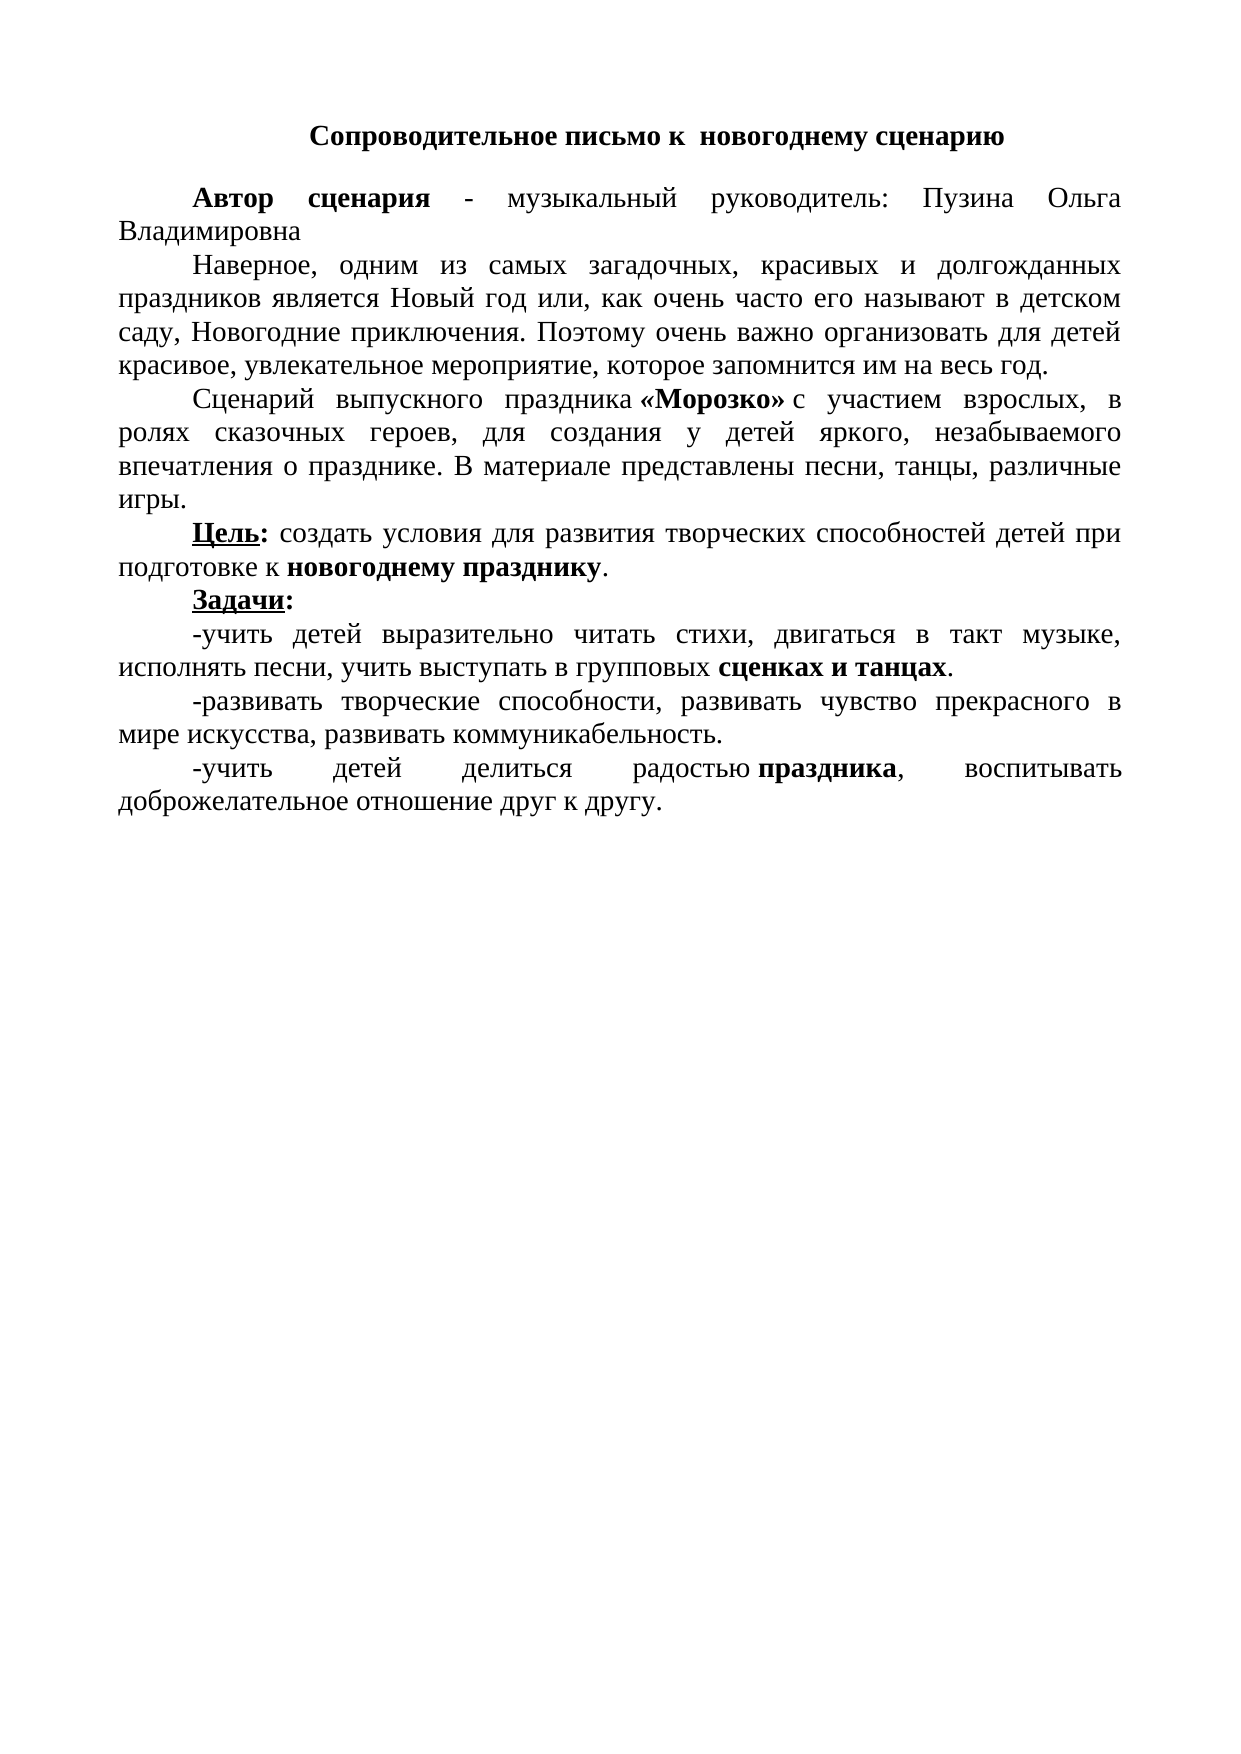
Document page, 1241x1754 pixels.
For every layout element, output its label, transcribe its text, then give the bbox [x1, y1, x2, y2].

text Сопроводительное письмо к новогоднему сценарию [118, 118, 1122, 152]
text Цель: создать условия для развития творческих способностей детей при подготовке к новогоднему празднику. [118, 515, 1122, 582]
text -учить детей выразительно читать стихи, двигаться в такт музыке, исполнять песни, учить выступать в групповых сценках и танцах. [118, 616, 1122, 683]
text Сценарий выпускного праздника «Морозко» с участием взрослых, в ролях сказочных героев, для создания у детей яркого, незабываемого впечатления о празднике. В материале представлены песни, танцы, различные игры. [118, 381, 1122, 515]
text -учить детей делиться радостью праздника, воспитывать доброжелательное отношение друг к другу. [118, 750, 1122, 817]
text Автор сценария - музыкальный руководитель: Пузина Ольга Владимировна [118, 180, 1122, 247]
text -развивать творческие способности, развивать чувство прекрасного в мире искусства, развивать коммуникабельность. [118, 683, 1122, 750]
text Наверное, одним из самых загадочных, красивых и долгожданных праздников является Новый год или, как очень часто его называют в детском саду, Новогодние приключения. Поэтому очень важно организовать для детей красивое, увлекательное мероприятие, которое запомнится им на весь год. [118, 247, 1122, 381]
text Задачи: [118, 582, 1122, 616]
